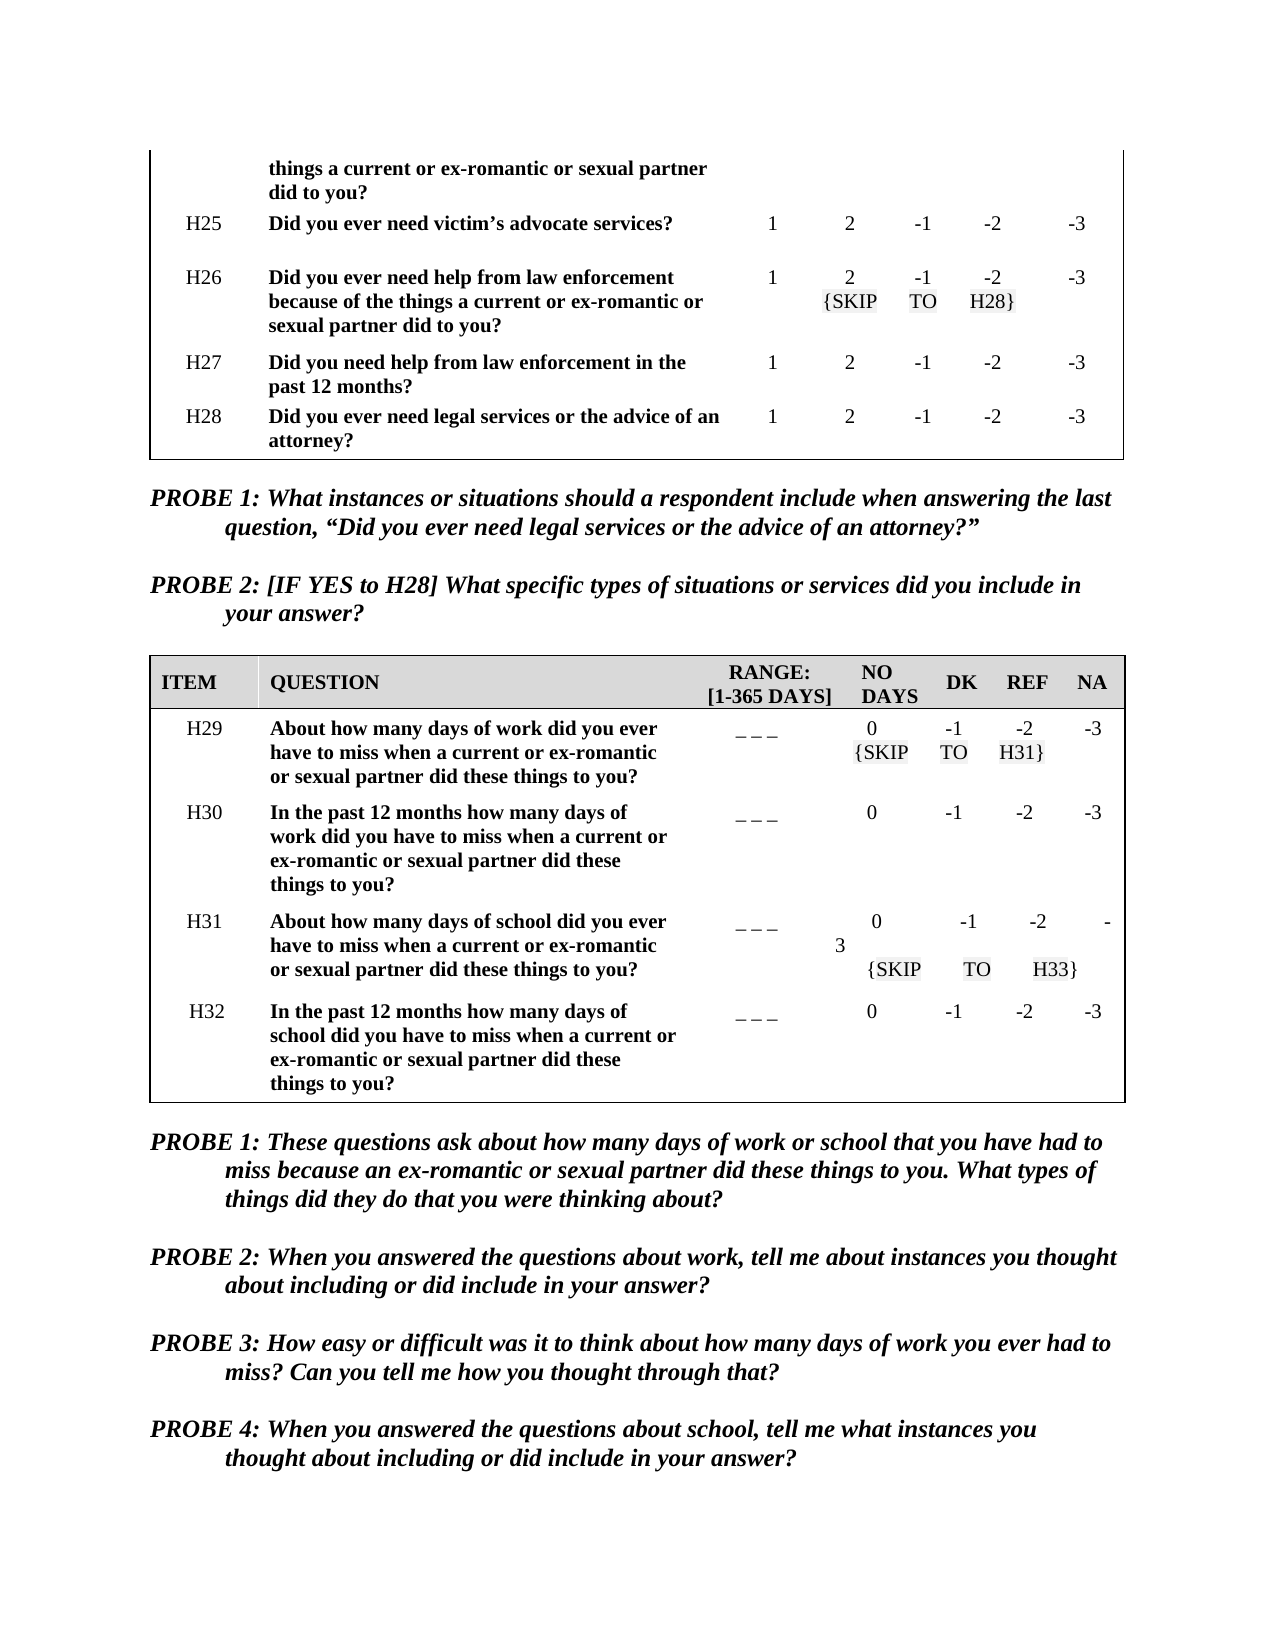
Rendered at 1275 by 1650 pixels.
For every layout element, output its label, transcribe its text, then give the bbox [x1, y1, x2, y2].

text PROBE 1: What instances or situations should a respondent include when answering the last question, “Did you ever need legal services or the advice of an attorney?” [150, 483, 1125, 541]
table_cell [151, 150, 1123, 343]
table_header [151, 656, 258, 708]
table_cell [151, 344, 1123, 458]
text PROBE 3: How easy or difficult was it to think about how many days of work you ever had to miss? Can you tell me how you thought through that? [150, 1328, 1125, 1386]
text PROBE 2: [IF YES to H28] What specific types of situations or services did you include in your answer? [150, 570, 1125, 627]
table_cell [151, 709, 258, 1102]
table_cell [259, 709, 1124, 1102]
text PROBE 1: These questions ask about how many days of work or school that you have had to miss because an ex-romantic or sexual partner did these things to you. What types of things did they do that you were thinking about? [150, 1127, 1125, 1213]
text PROBE 2: When you answered the questions about work, tell me about instances you thought about including or did include in your answer? [150, 1242, 1125, 1299]
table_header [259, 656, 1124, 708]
text PROBE 4: When you answered the questions about school, tell me what instances you thought about including or did include in your answer? [150, 1414, 1125, 1472]
